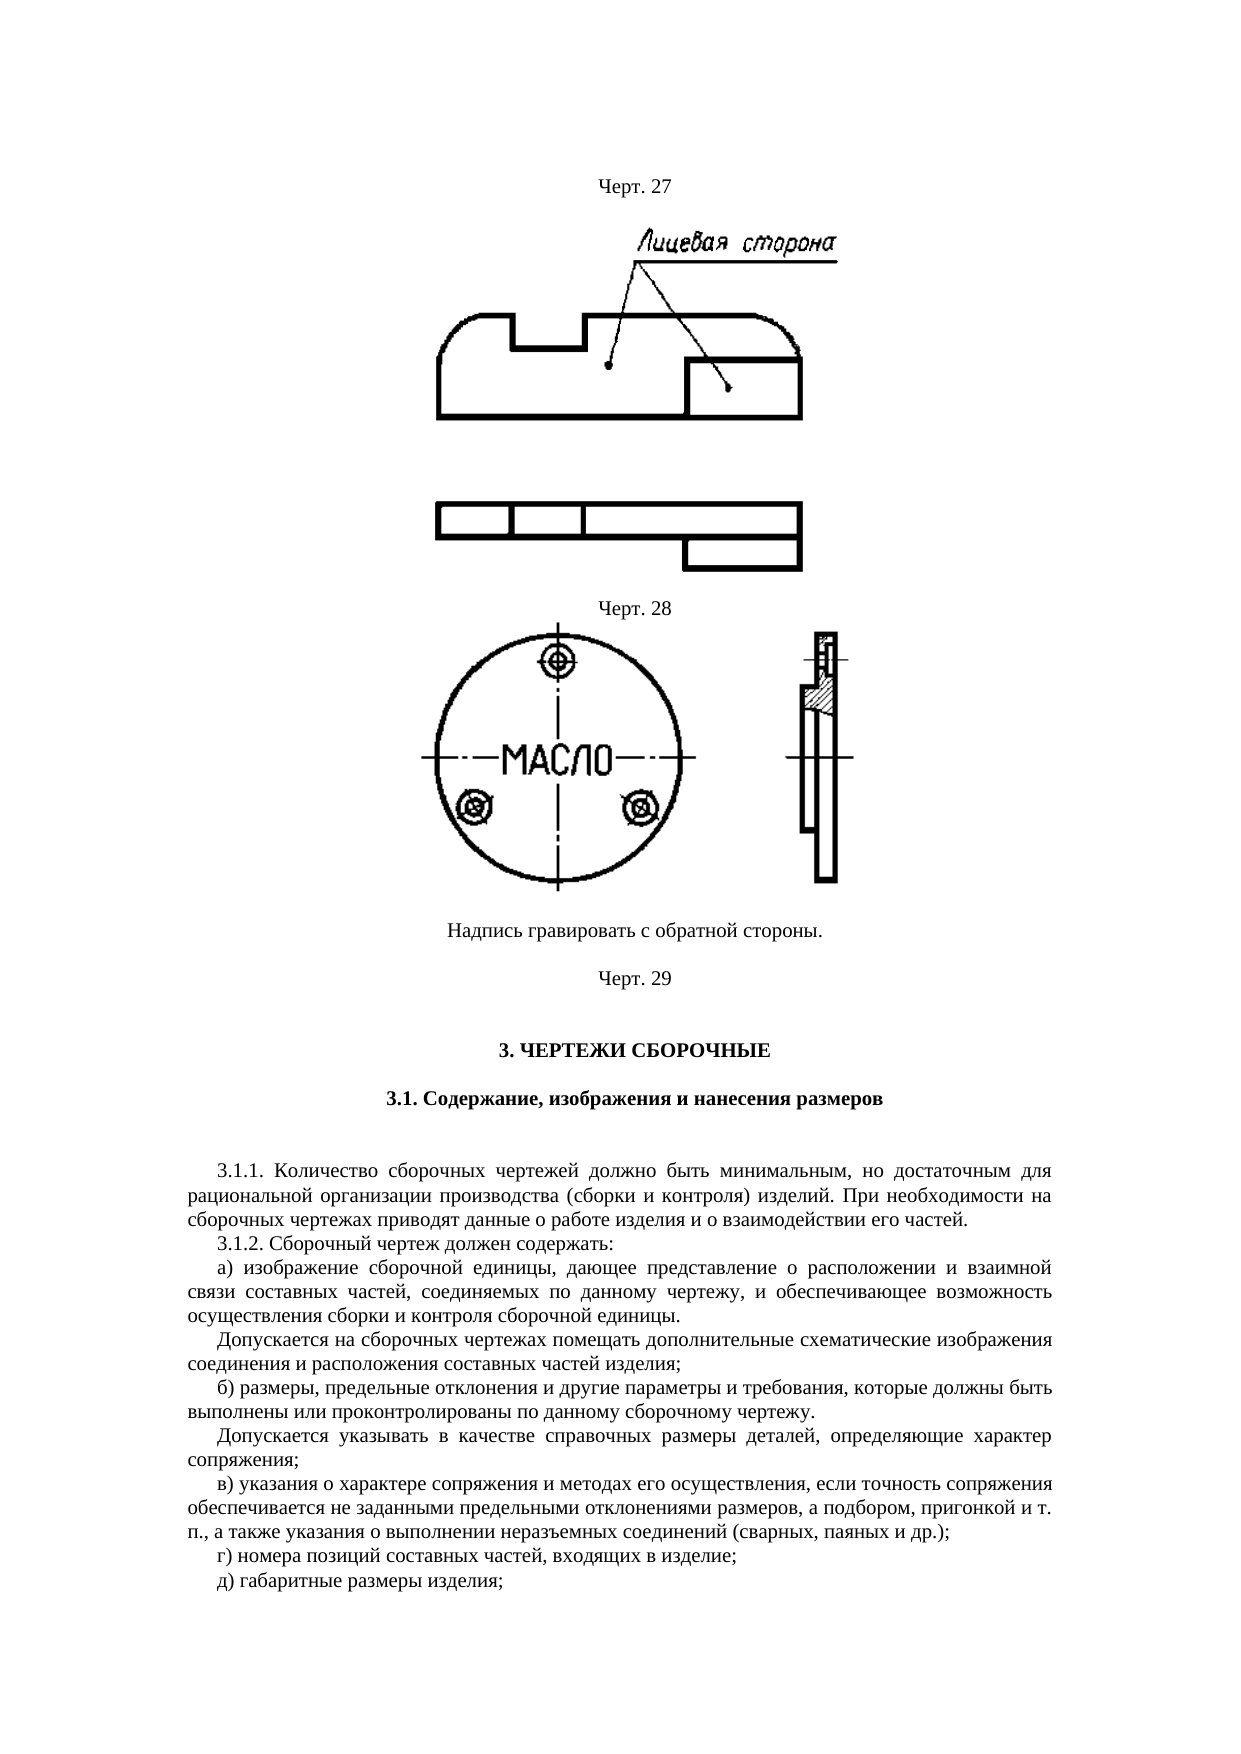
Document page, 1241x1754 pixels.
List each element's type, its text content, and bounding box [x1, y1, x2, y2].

text б) размеры, предельные отклонения и другие параметры и требования, которые должны быть выполнены или проконтролированы по данному сборочному чертежу. [187, 1375, 1053, 1423]
text д) габаритные размеры изделия; [187, 1567, 1053, 1592]
text Черт. 27 [187, 174, 1053, 198]
text Допускается указывать в качестве справочных размеры деталей, определяющие характер сопряжения; [187, 1423, 1053, 1471]
text в) указания о характере сопряжения и методах его осуществления, если точность сопряжения обеспечивается не заданными предельными отклонениями размеров, а подбором, пригонкой и т. п., а также указания о выполнении неразъемных соединений (сварных, паяных и др.); [187, 1471, 1053, 1543]
text 3.1.2. Сборочный чертеж должен содержать: [187, 1231, 1053, 1255]
text а) изображение сборочной единицы, дающее представление о расположении и взаимной связи составных частей, соединяемых по данному чертежу, и обеспечивающее возможность осуществления сборки и контроля сборочной единицы. [187, 1255, 1053, 1327]
text 3.1.1. Количество сборочных чертежей должно быть минимальным, но достаточным для рациональной организации производства (сборки и контроля) изделий. При необходимости на сборочных чертежах приводят данные о работе изделия и о взаимодействии его частей. [187, 1158, 1053, 1231]
picture [431, 222, 839, 573]
text г) номера позиций составных частей, входящих в изделие; [187, 1543, 1053, 1567]
text Надпись гравировать с обратной стороны. [187, 918, 1053, 942]
text 3.1. Содержание, изображения и нанесения размеров [187, 1086, 1053, 1110]
text Допускается на сборочных чертежах помещать дополнительные схематические изображения соединения и расположения составных частей изделия; [187, 1327, 1053, 1375]
text Черт. 29 [187, 966, 1053, 990]
subtitle 3. ЧЕРТЕЖИ СБОРОЧНЫЕ [187, 1038, 1053, 1062]
text Черт. 28 [187, 596, 1053, 620]
picture [415, 620, 855, 894]
